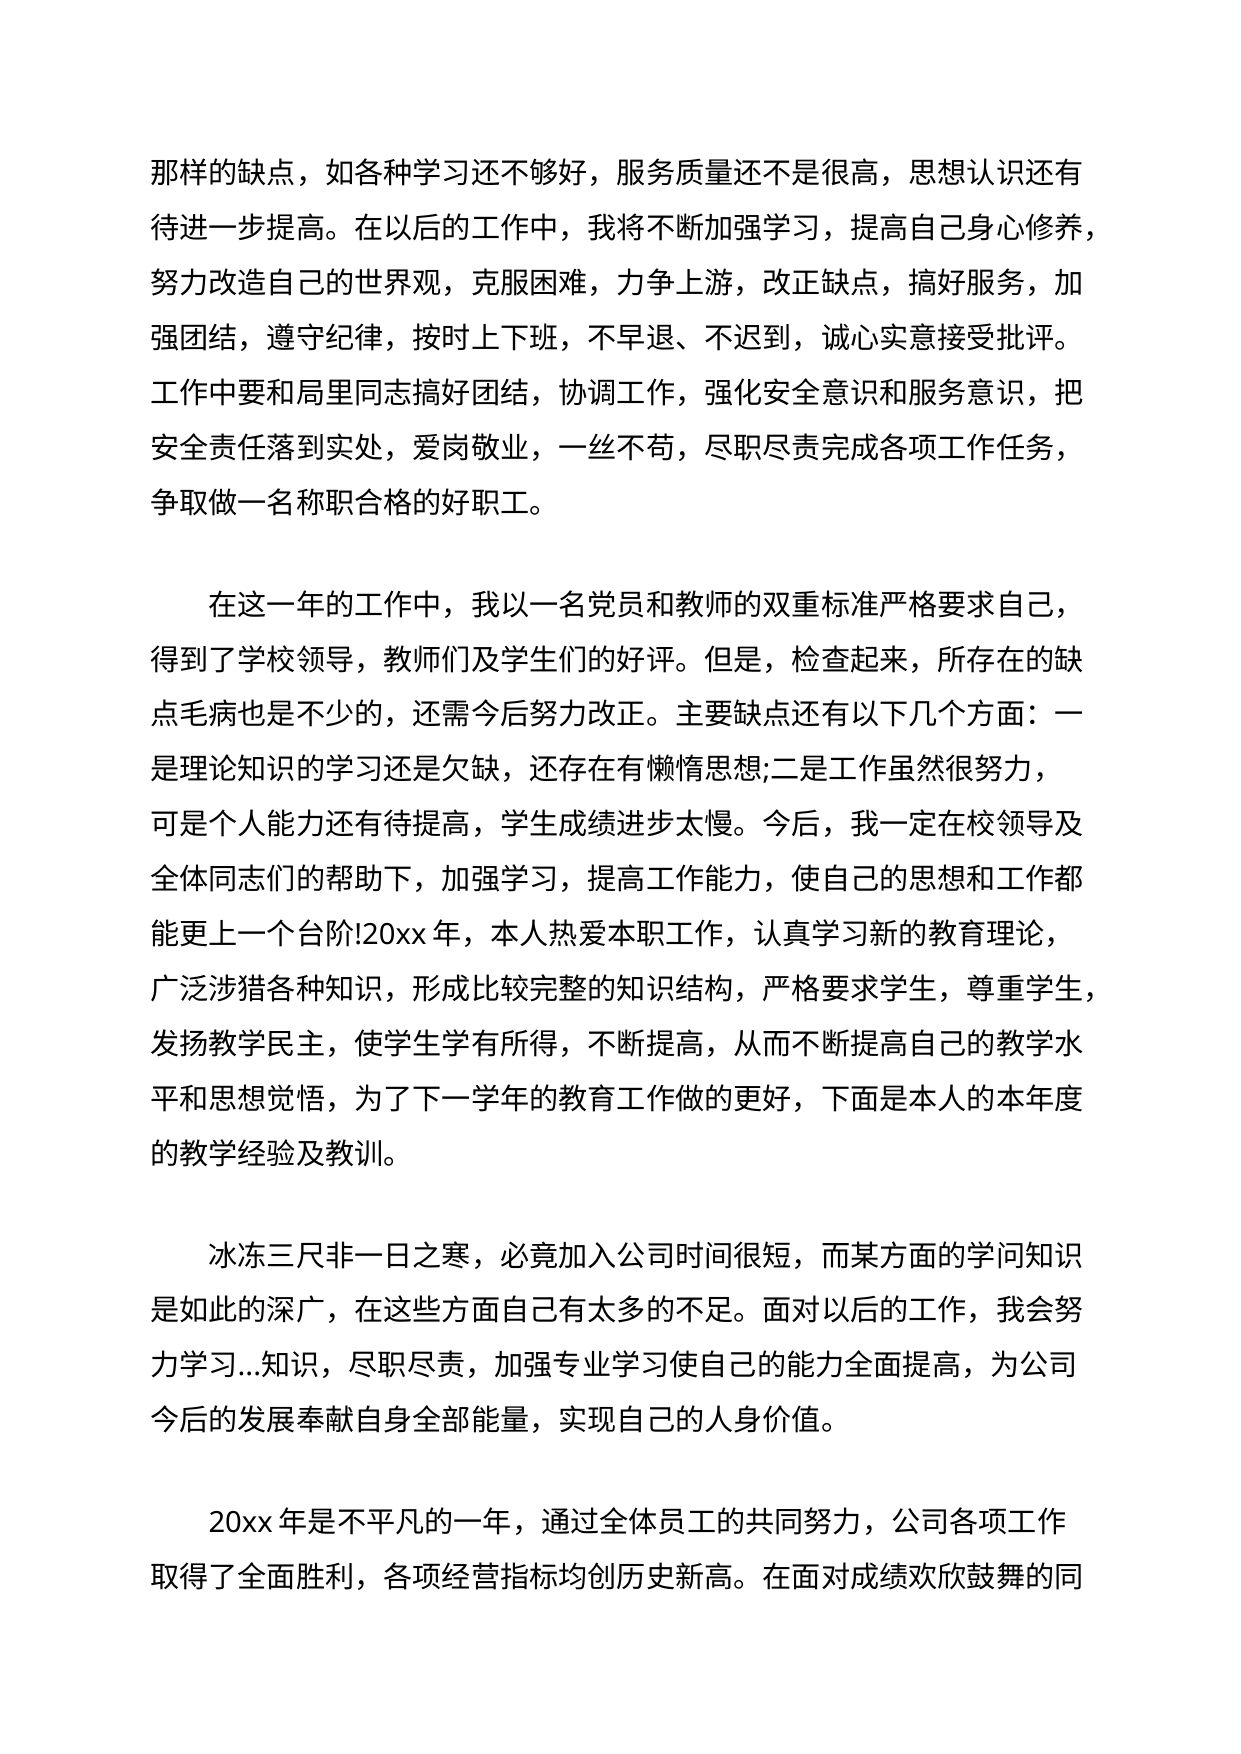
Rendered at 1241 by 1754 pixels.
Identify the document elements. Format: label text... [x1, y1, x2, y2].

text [150, 1499, 1090, 1596]
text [150, 150, 1090, 522]
text 在这一年的工作中，我以一名党员和教师的双重标准严格要求自己，得到了学校领导，教师们及学生们的好评。但是，检查起来，所存在的缺点毛病也是不少的，还需今后努力改正。主要缺点还有以下几个方面：一是理论知识的学习还是欠缺，还存在有懒惰思想;二是工作虽然很努力，可是个人能力还有待提高，学生成绩进步太慢。今后，我一定在校领导及全体同志们的帮助下，加强学习，提高工作能力，使自己的思想和工作都能更上一个台阶!20xx年，本人热爱本职工作，认真学习新的教育理论，广泛涉猎各种知识，形成比较完整的知识结构，严格要求学生，尊重学生，发扬教学民主，使学生学有所得，不断提高，从而不断提高自己的教学水平和思想觉悟，为了下一学年的教育工作做的更好，下面是本人的本年度的教学经验及教训。 [150, 581, 1090, 1173]
text 冰冻三尺非一日之寒，必竟加入公司时间很短，而某方面的学问知识是如此的深广，在这些方面自己有太多的不足。面对以后的工作，我会努力学习...知识，尽职尽责，加强专业学习使自己的能力全面提高，为公司今后的发展奉献自身全部能量，实现自己的人身价值。 [150, 1232, 1090, 1439]
